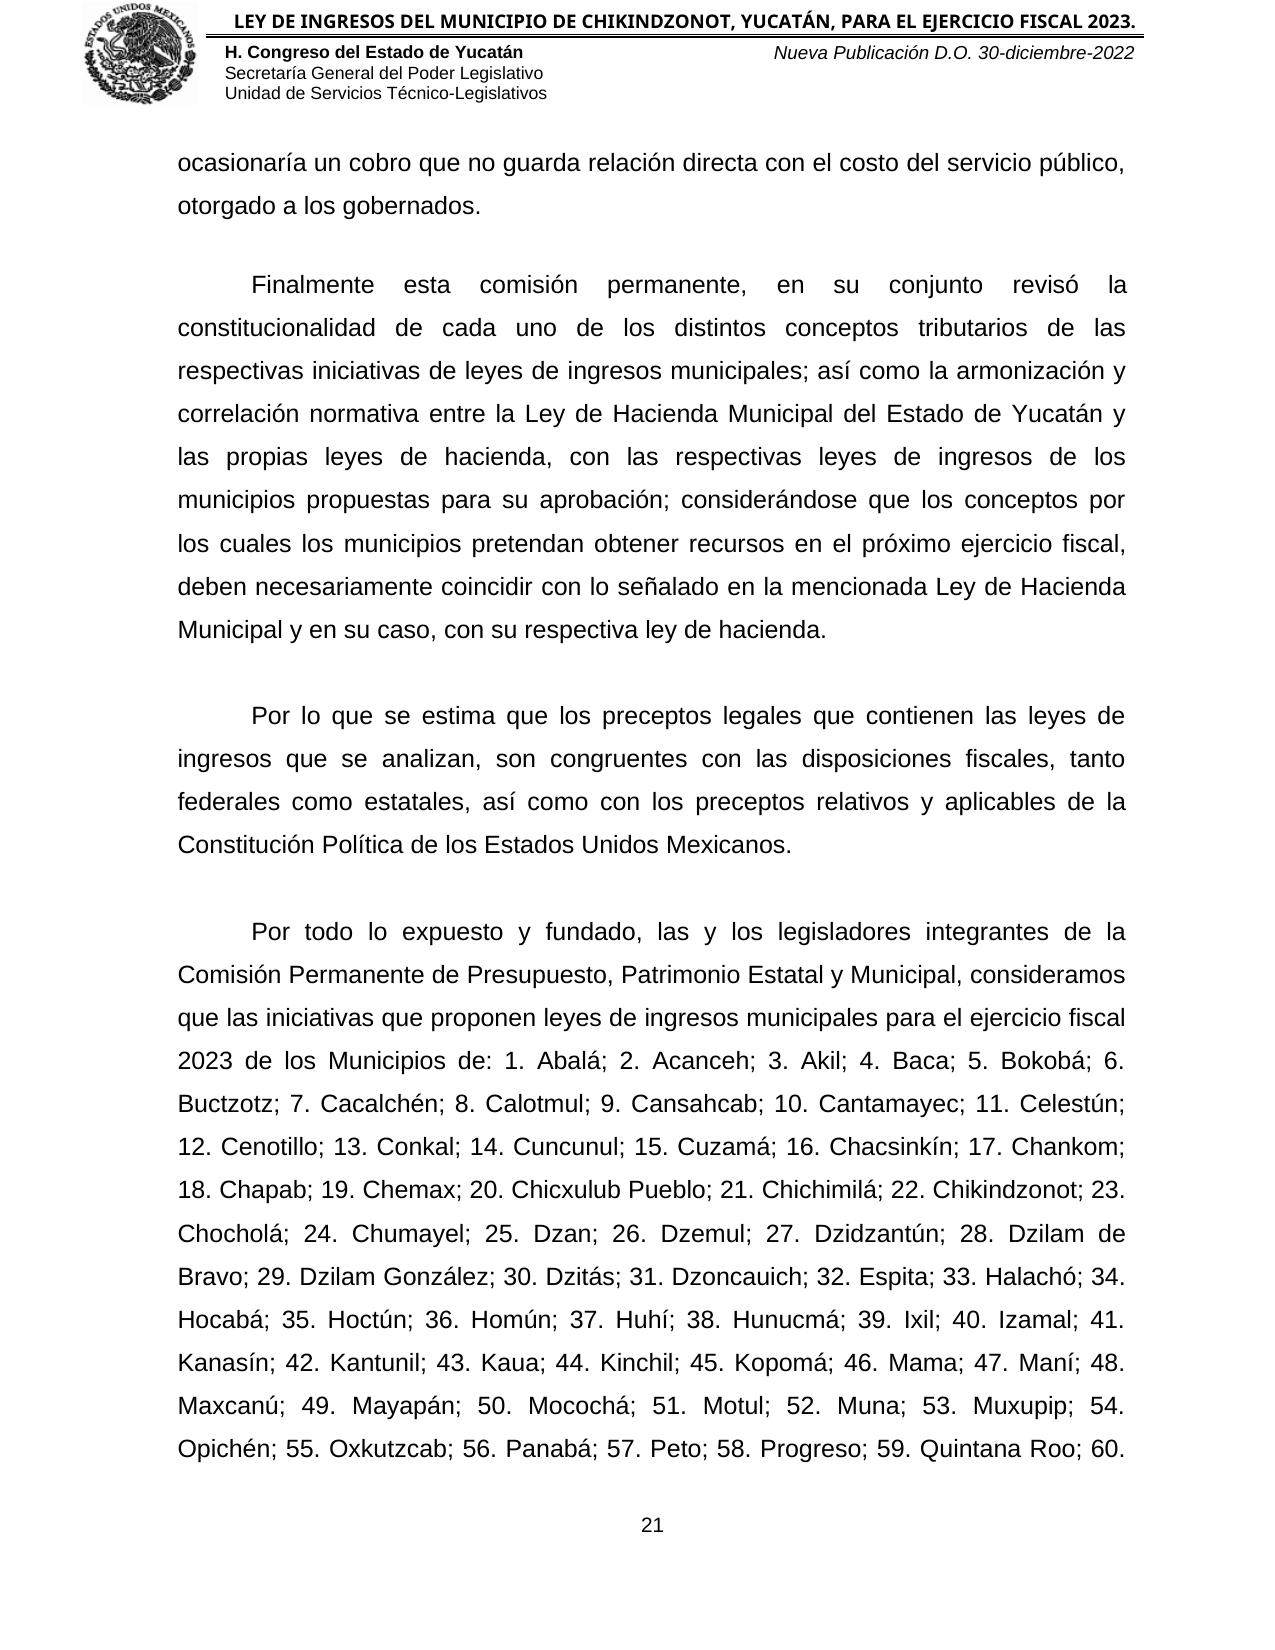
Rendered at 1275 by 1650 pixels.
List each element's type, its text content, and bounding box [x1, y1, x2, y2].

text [177, 917, 1127, 1463]
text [177, 176, 1127, 219]
text Finalmente esta comisión permanente, en su conjunto revisó la constitucionalidad de cada uno de los distintos conceptos tributarios de las respectivas iniciativas de leyes de ingresos municipales; así como la armonización y correlación normativa entre la Ley de Hacienda Municipal del Estado de Yucatán y las propias leyes de hacienda, con las respectivas leyes de ingresos de los municipios propuestas para su aprobación; considerándose que los conceptos por los cuales los municipios pretendan obtener recursos en el próximo ejercicio fiscal, deben necesariamente coincidir con lo señalado en la mencionada Ley de Hacienda Municipal y en su caso, con su respectiva ley de hacienda. [177, 270, 1127, 644]
text Por lo que se estima que los preceptos legales que contienen las leyes de ingresos que se analizan, son congruentes con las disposiciones fiscales, tanto federales como estatales, así como con los preceptos relativos y aplicables de de los Estados Unidos Mexicanos. [177, 701, 1127, 859]
